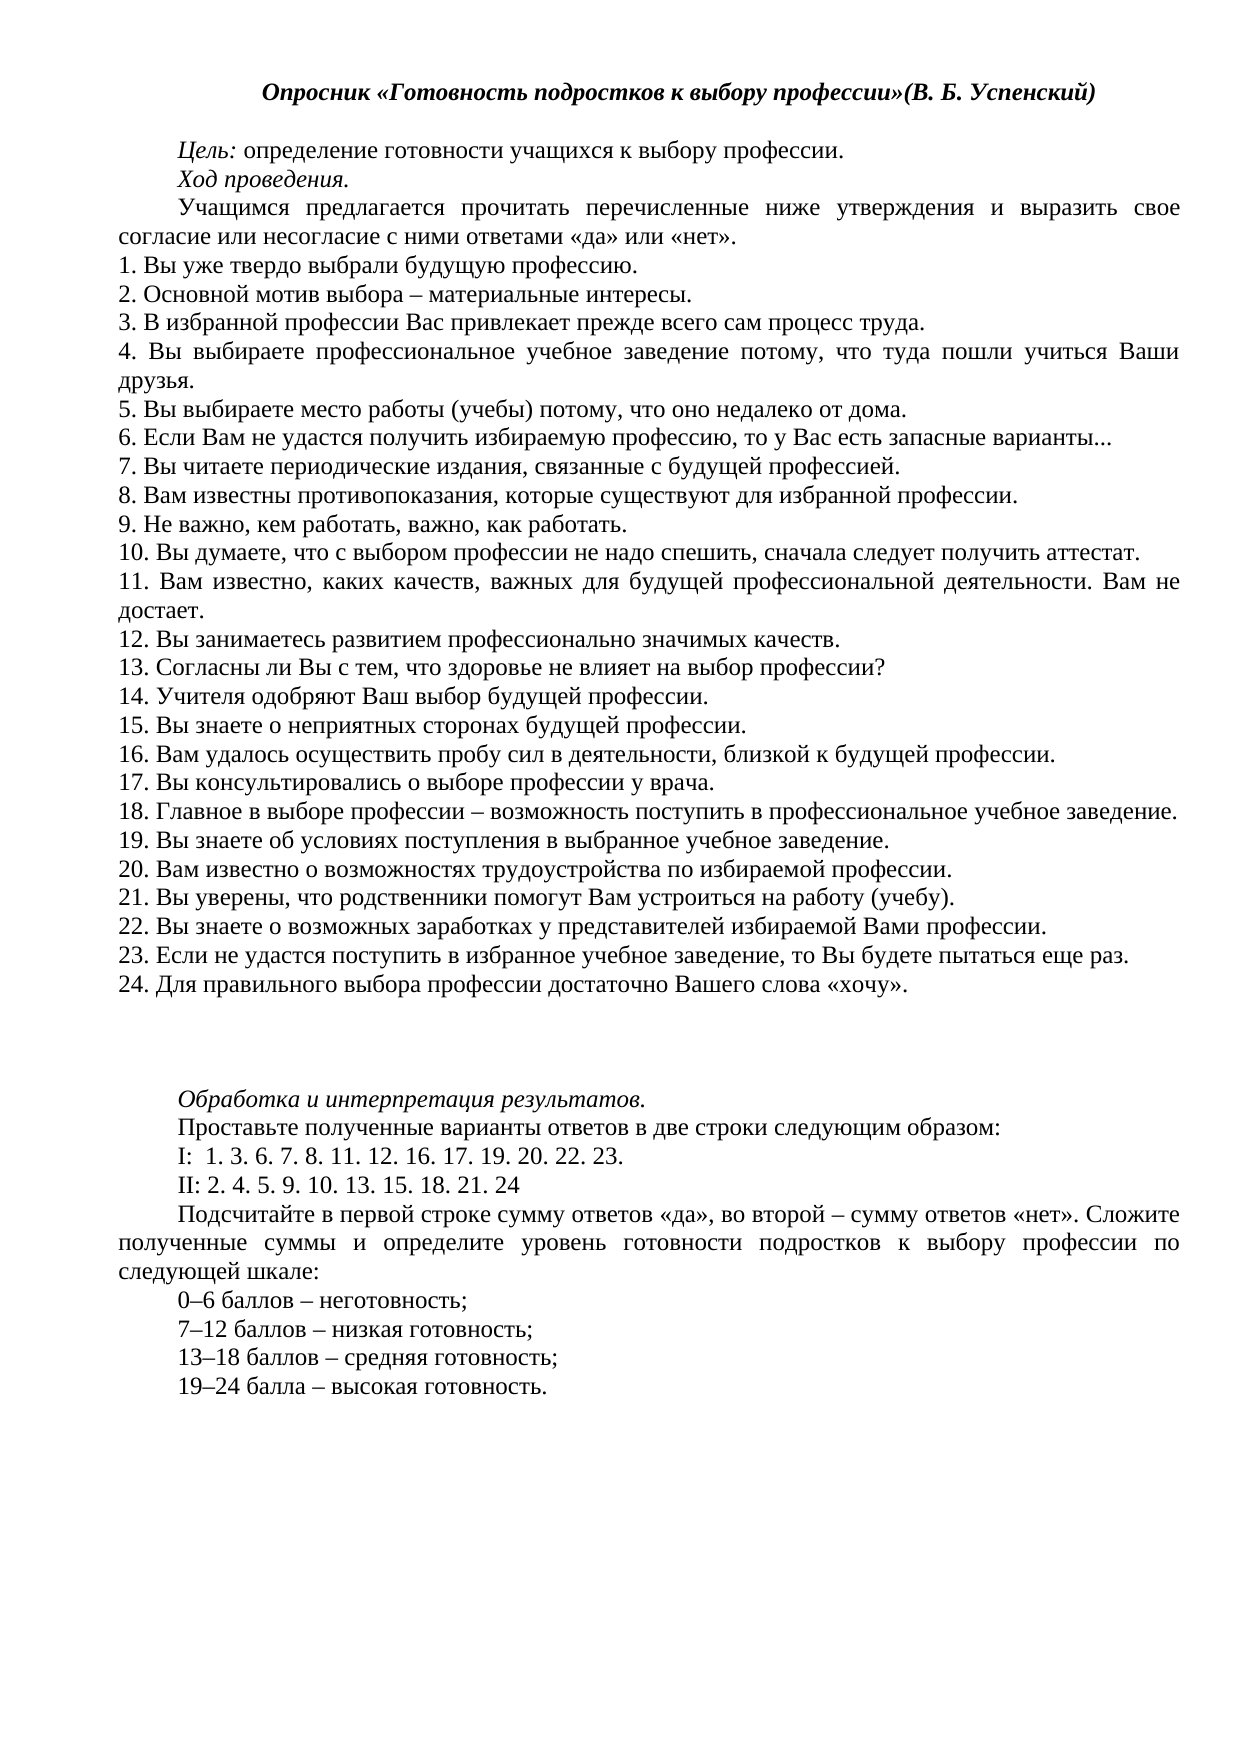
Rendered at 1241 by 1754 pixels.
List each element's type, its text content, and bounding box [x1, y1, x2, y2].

text 16. Вам удалось осуществить пробу сил в деятельности, близкой к будущей профессии. [118, 739, 1181, 767]
text 13. Согласны ли Вы с тем, что здоровье не влияет на выбор профессии? [118, 652, 1181, 681]
text 12. Вы занимаетесь развитием профессионально значимых качеств. [118, 624, 1181, 652]
text 6. Если Вам не удастся получить избираемую профессию, то у Вас есть запасные варианты... [118, 422, 1181, 451]
text Учащимся предлагается прочитать перечисленные ниже утверждения и выразить свое согласие или несогласие с ними ответами «да» или «нет». [118, 192, 1181, 250]
text 19. Вы знаете об условиях поступления в выбранное учебное заведение. [118, 825, 1181, 854]
text 17. Вы консультировались о выборе профессии у врача. [118, 767, 1181, 796]
text 18. Главное в выборе профессии – возможность поступить в профессиональное учебное заведение. [118, 796, 1181, 825]
text 5. Вы выбираете место работы (учебы) потому, что оно недалеко от дома. [118, 394, 1181, 422]
text Ход проведения. [118, 164, 1181, 192]
text 23. Если не удастся поступить в избранное учебное заведение, то Вы будете пытаться еще раз. [118, 940, 1181, 969]
text 22. Вы знаете о возможных заработках у представителей избираемой Вами профессии. [118, 911, 1181, 940]
text 15. Вы знаете о неприятных сторонах будущей профессии. [118, 710, 1181, 739]
text 21. Вы уверены, что родственники помогут Вам устроиться на работу (учебу). [118, 882, 1181, 911]
text 7. Вы читаете периодические издания, связанные с будущей профессией. [118, 451, 1181, 480]
text 2. Основной мотив выбора – материальные интересы. [118, 279, 1181, 307]
text Обработка и интерпретация результатов. [118, 1084, 1181, 1112]
text 14. Учителя одобряют Ваш выбор будущей профессии. [118, 681, 1181, 710]
text 24. Для правильного выбора профессии достаточно Вашего слова «хочу». [118, 969, 1181, 997]
text 11. Вам известно, каких качеств, важных для будущей профессиональной деятельности. Вам не достает. [118, 566, 1181, 624]
text I: 1. 3. 6. 7. 8. 11. 12. 16. 17. 19. 20. 22. 23. [118, 1141, 1181, 1170]
text Опросник «Готовность подростков к выбору профессии»(В. Б. Успенский) [118, 77, 1181, 106]
text 20. Вам известно о возможностях трудоустройства по избираемой профессии. [118, 854, 1181, 882]
text 9. Не важно, кем работать, важно, как работать. [118, 509, 1181, 537]
text 7–12 баллов – низкая готовность; [118, 1314, 1181, 1342]
text 1. Вы уже твердо выбрали будущую профессию. [118, 250, 1181, 279]
text 10. Вы думаете, что с выбором профессии не надо спешить, сначала следует получить аттестат. [118, 537, 1181, 566]
text 4. Вы выбираете профессиональное учебное заведение потому, что туда пошли учиться Ваши друзья. [118, 336, 1181, 394]
text 3. В избранной профессии Вас привлекает прежде всего сам процесс труда. [118, 307, 1181, 336]
text 13–18 баллов – средняя готовность; [118, 1342, 1181, 1371]
text II: 2. 4. 5. 9. 10. 13. 15. 18. 21. 24 [118, 1170, 1181, 1199]
text Цель: определение готовности учащихся к выбору профессии. [118, 135, 1181, 164]
text 0–6 баллов – неготовность; [118, 1285, 1181, 1314]
text 8. Вам известны противопоказания, которые существуют для избранной профессии. [118, 480, 1181, 509]
text Проставьте полученные варианты ответов в две строки следующим образом: [118, 1112, 1181, 1141]
text 19–24 балла – высокая готовность. [118, 1371, 1181, 1400]
text Подсчитайте в первой строке сумму ответов «да», во второй – сумму ответов «нет». Сложите полученные суммы и определите уровень готовности подростков к выбору профессии по следующей шкале: [118, 1199, 1181, 1285]
